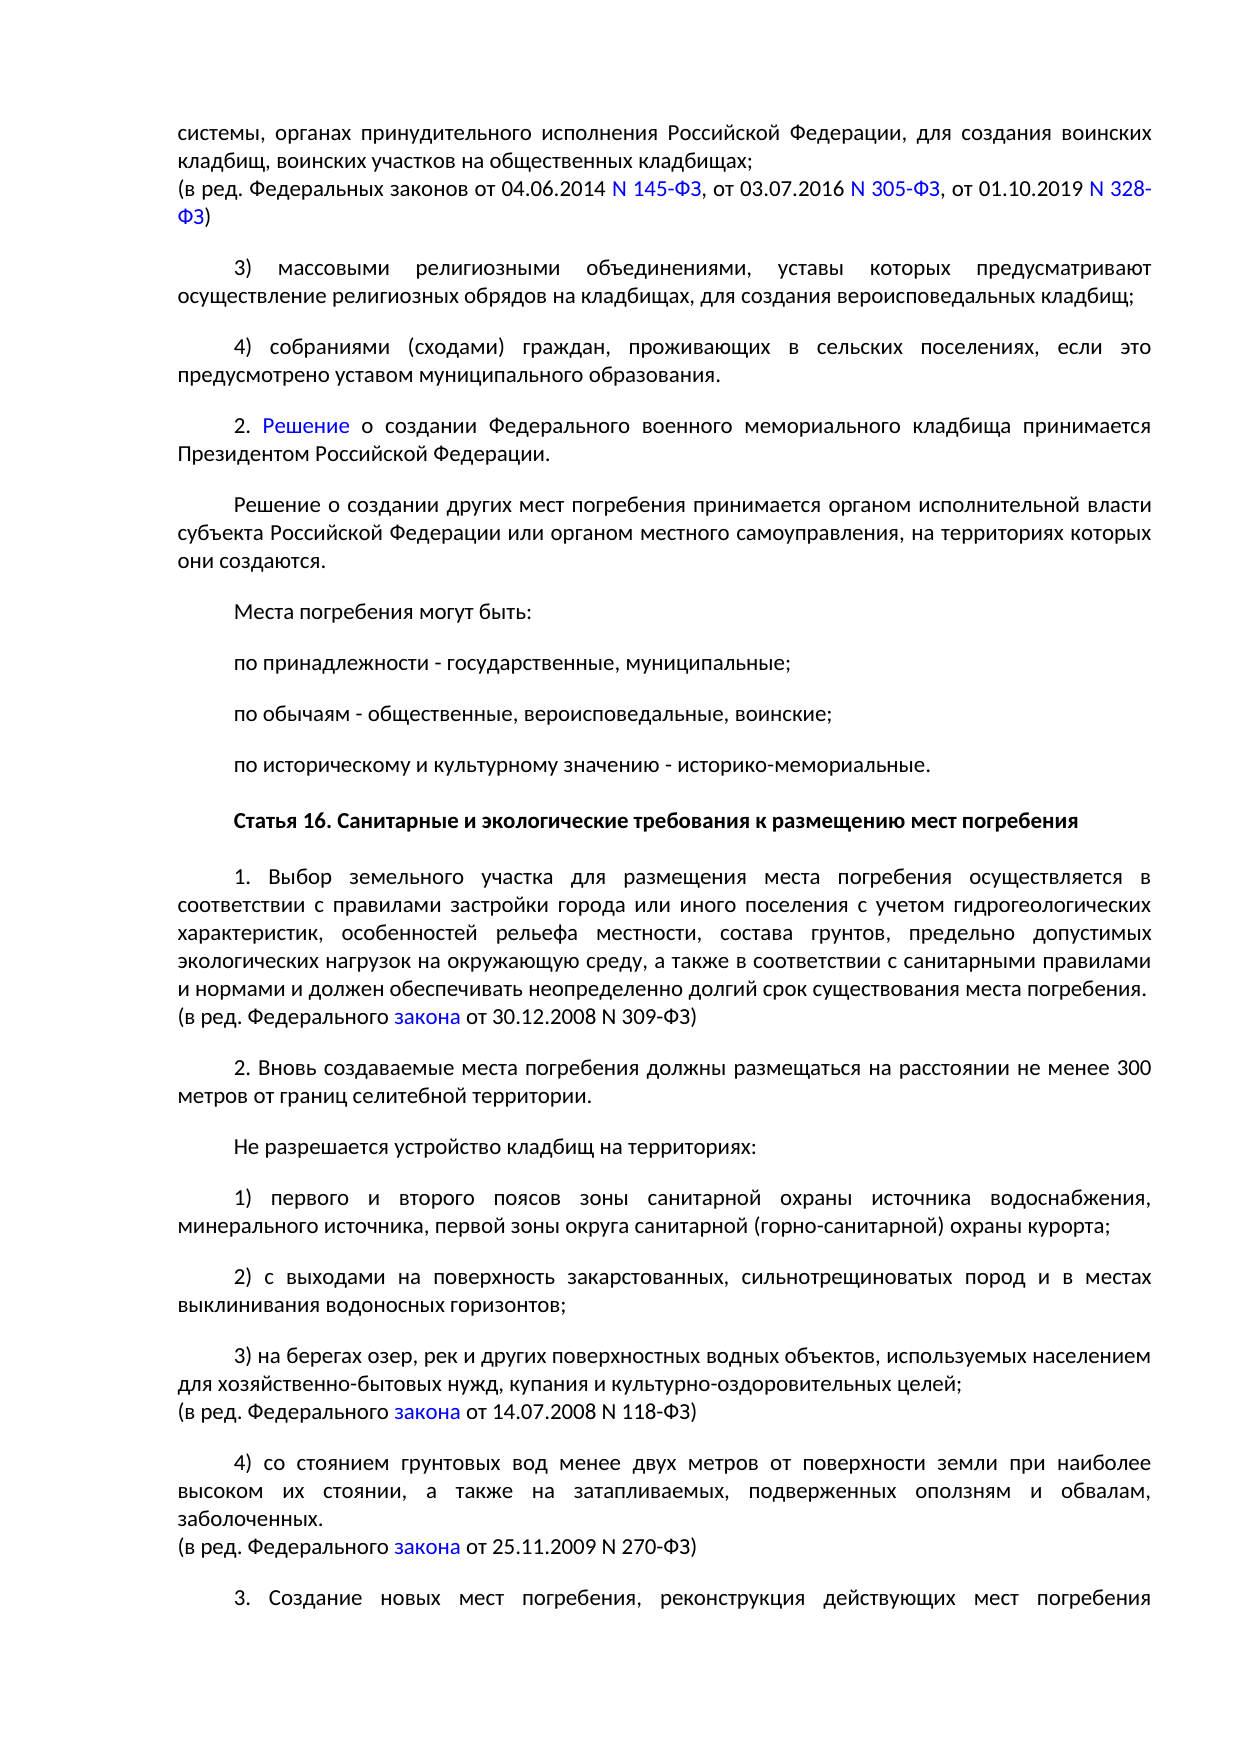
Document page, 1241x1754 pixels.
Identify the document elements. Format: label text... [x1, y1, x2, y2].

text (в ред. Федеральных законов от 04.06.2014 N 145-ФЗ, от 03.07.2016 N 305-ФЗ, от 01.10.2019 N 328-ФЗ) [177, 174, 1152, 230]
text по принадлежности - государственные, муниципальные; [177, 648, 1152, 676]
text Не разрешается устройство кладбищ на территориях: [177, 1132, 1152, 1160]
text 2. Вновь создаваемые места погребения должны размещаться на расстоянии не менее 300 метров от границ селитебной территории. [177, 1053, 1152, 1109]
text 2) с выходами на поверхность закарстованных, сильнотрещиноватых пород и в местах выклинивания водоносных горизонтов; [177, 1262, 1152, 1318]
text 4) собраниями (сходами) граждан, проживающих в сельских поселениях, если это предусмотрено уставом муниципального образования. [177, 332, 1152, 388]
text 2. Решение о создании Федерального военного мемориального кладбища принимается Президентом Российской Федерации. [177, 411, 1152, 467]
text (в ред. Федерального закона от 30.12.2008 N 309-ФЗ) [177, 1002, 1152, 1030]
text по историческому и культурному значению - историко-мемориальные. [177, 750, 1152, 778]
text (в ред. Федерального закона от 25.11.2009 N 270-ФЗ) [177, 1532, 1152, 1560]
text Решение о создании других мест погребения принимается органом исполнительной власти субъекта Российской Федерации или органом местного самоуправления, на территориях которых они создаются. [177, 490, 1152, 574]
title Статья 16. Санитарные и экологические требования к размещению мест погребения [177, 806, 1152, 834]
text по обычаям - общественные, вероисповедальные, воинские; [177, 699, 1152, 727]
text 4) со стоянием грунтовых вод менее двух метров от поверхности земли при наиболее высоком их стоянии, а также на затапливаемых, подверженных оползням и обвалам, заболоченных. [177, 1448, 1152, 1532]
text (в ред. Федерального закона от 14.07.2008 N 118-ФЗ) [177, 1397, 1152, 1425]
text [177, 118, 1152, 174]
text Места погребения могут быть: [177, 597, 1152, 625]
text 3) массовыми религиозными объединениями, уставы которых предусматривают осуществление религиозных обрядов на кладбищах, для создания вероисповедальных кладбищ; [177, 253, 1152, 309]
text 1) первого и второго поясов зоны санитарной охраны источника водоснабжения, минерального источника, первой зоны округа санитарной (горно-санитарной) охраны курорта; [177, 1183, 1152, 1239]
text 1. Выбор земельного участка для размещения места погребения осуществляется в соответствии с правилами застройки города или иного поселения с учетом гидрогеологических характеристик, особенностей рельефа местности, состава грунтов, предельно допустимых экологических нагрузок на окружающую среду, а также в соответствии с санитарными правилами и нормами и должен обеспечивать неопределенно долгий срок существования места погребения. [177, 862, 1152, 1002]
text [177, 1583, 1152, 1611]
text 3) на берегах озер, рек и других поверхностных водных объектов, используемых населением для хозяйственно-бытовых нужд, купания и культурно-оздоровительных целей; [177, 1341, 1152, 1397]
